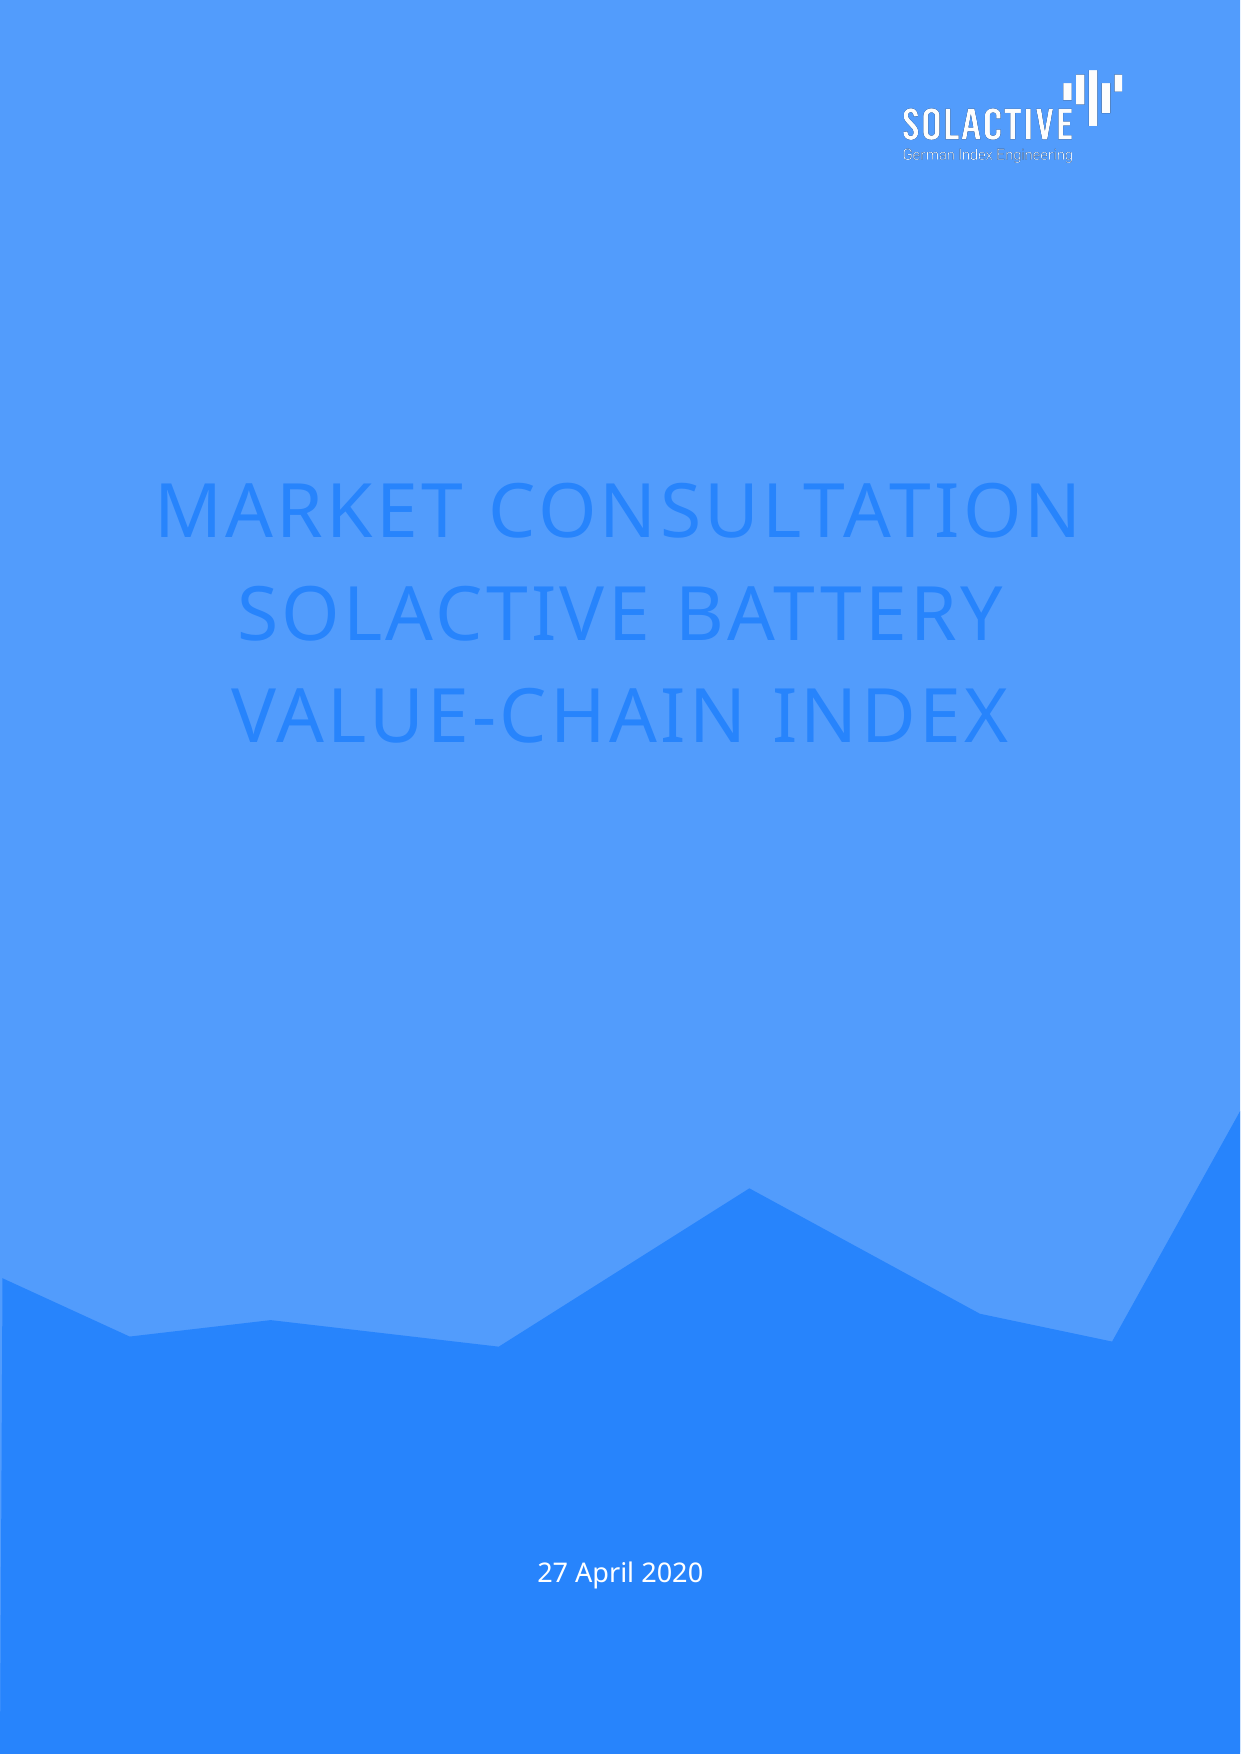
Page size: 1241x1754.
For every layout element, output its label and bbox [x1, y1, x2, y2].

picture [903, 70, 1123, 163]
